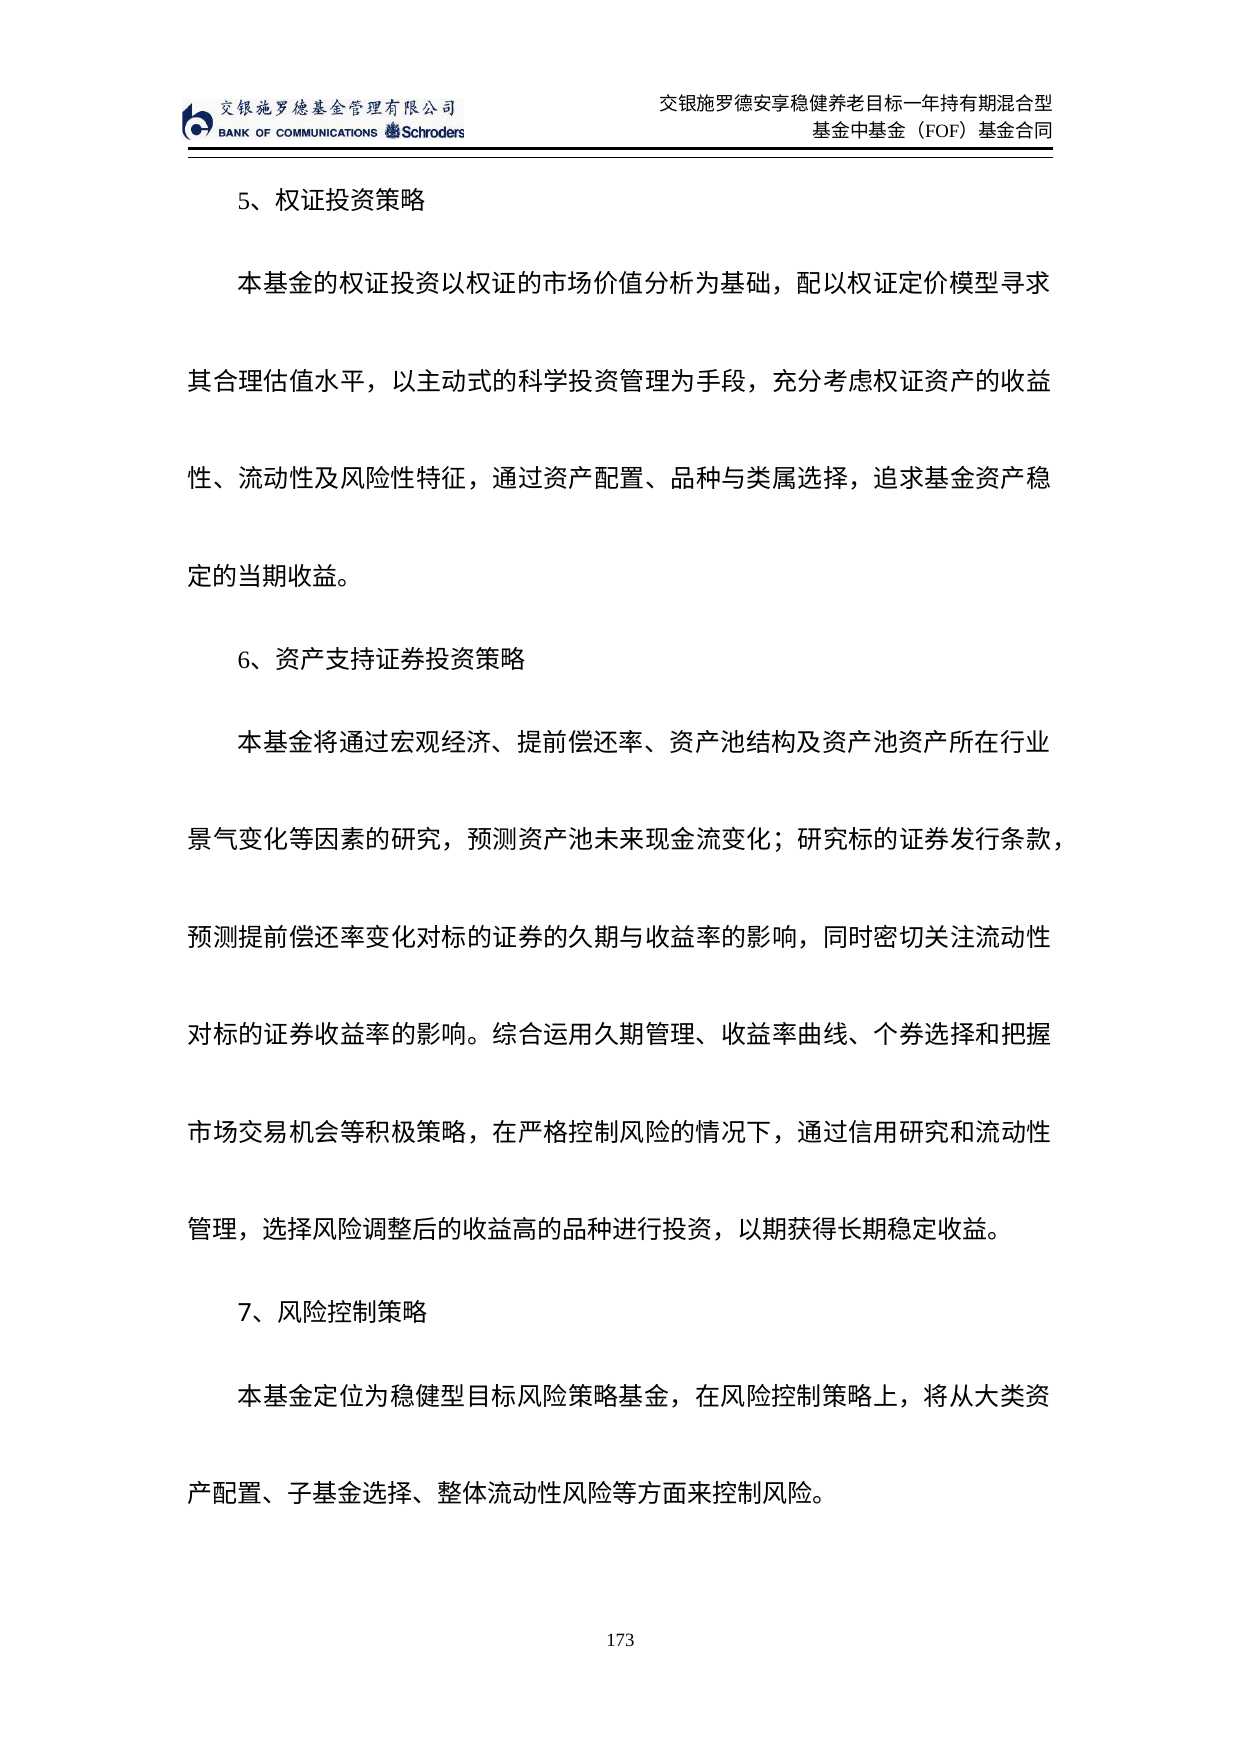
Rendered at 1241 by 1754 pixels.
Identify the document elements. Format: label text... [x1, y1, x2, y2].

text 本基金将通过宏观经济、提前偿还率、资产池结构及资产池资产所在行业景气变化等因素的研究，预测资产池未来现金流变化；研究标的证券发行条款，预测提前偿还率变化对标的证券的久期与收益率的影响，同时密切关注流动性对标的证券收益率的影响。综合运用久期管理、收益率曲线、个券选择和把握市场交易机会等积极策略，在严格控制风险的情况下，通过信用研究和流动性管理，选择风险调整后的收益高的品种进行投资，以期获得长期稳定收益。 [187, 708, 1053, 1260]
text 5、权证投资策略 [187, 166, 1053, 231]
text 本基金的权证投资以权证的市场价值分析为基础，配以权证定价模型寻求其合理估值水平，以主动式的科学投资管理为手段，充分考虑权证资产的收益性、流动性及风险性特征，通过资产配置、品种与类属选择，追求基金资产稳定的当期收益。 [187, 249, 1053, 607]
text 本基金定位为稳健型目标风险策略基金，在风险控制策略上，将从大类资产配置、子基金选择、整体流动性风险等方面来控制风险。 [187, 1362, 1053, 1524]
picture [182, 99, 464, 140]
text 7、风险控制策略 [187, 1278, 1053, 1343]
text 6、资产支持证券投资策略 [187, 625, 1053, 690]
